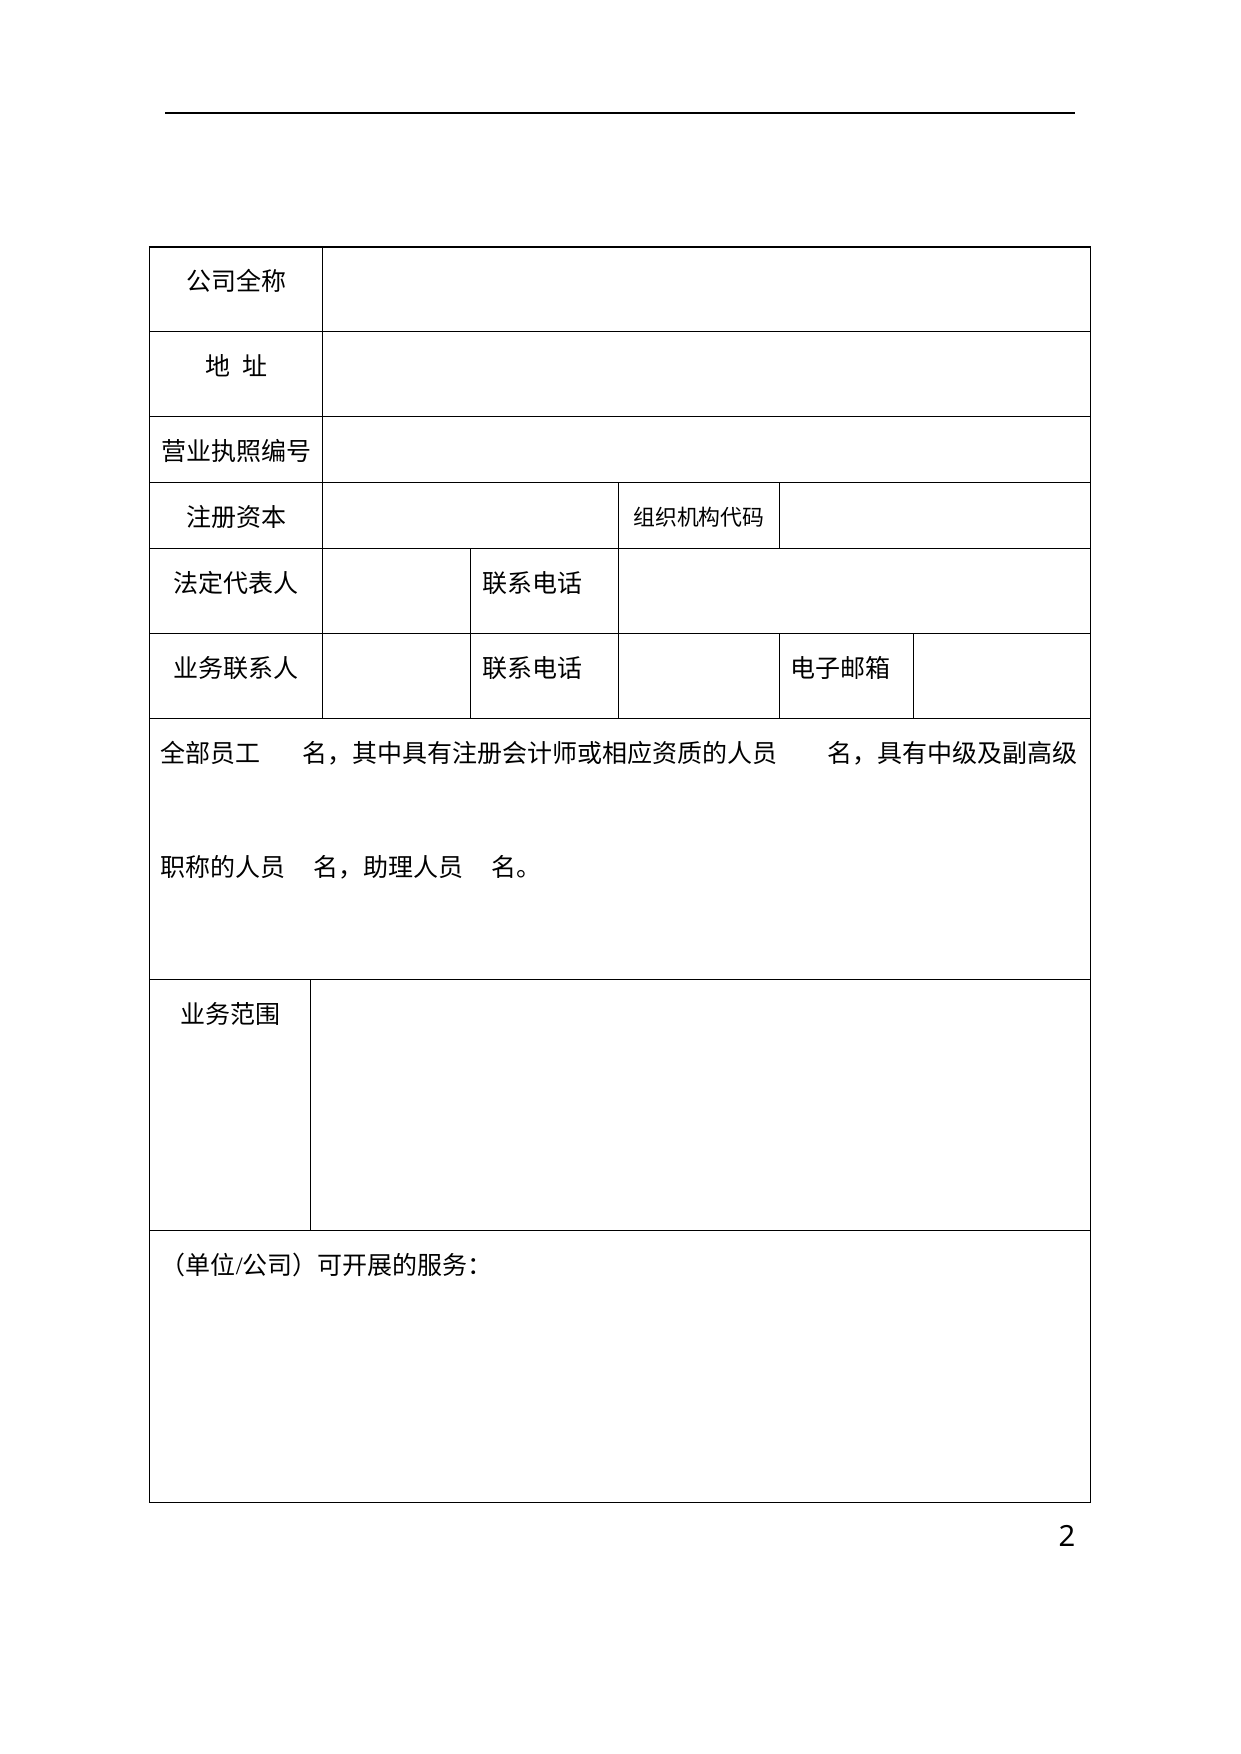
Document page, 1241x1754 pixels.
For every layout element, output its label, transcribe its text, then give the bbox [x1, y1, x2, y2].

table_cell [323, 549, 470, 633]
table_cell 组织机构代码 [619, 483, 779, 548]
table_cell 联系电话 [471, 634, 618, 718]
table_cell 地 址 [150, 332, 322, 416]
table_cell 营业执照编号 [150, 417, 322, 482]
table_cell [311, 980, 1090, 1230]
table_cell 业务范围 [150, 980, 310, 1230]
table_cell [619, 549, 1090, 633]
table_cell （单位/公司）可开展的服务： [150, 1231, 1090, 1502]
table_cell [619, 634, 779, 718]
table_cell 电子邮箱 [780, 634, 913, 718]
table_header [323, 248, 1090, 331]
table_cell [323, 417, 1090, 482]
table_cell 注册资本 [150, 483, 322, 548]
table_cell [914, 634, 1090, 718]
table_cell [323, 483, 618, 548]
table_cell [323, 332, 1090, 416]
table_cell [323, 634, 470, 718]
table_cell 全部员工 名，其中具有注册会计师或相应资质的人员 名，具有中级及副高级职称的人员 名，助理人员 名。 [150, 719, 1090, 979]
table_cell 法定代表人 [150, 549, 322, 633]
table_cell 联系电话 [471, 549, 618, 633]
table_cell 业务联系人 [150, 634, 322, 718]
table_cell [780, 483, 1090, 548]
table_header 公司全称 [150, 248, 322, 331]
